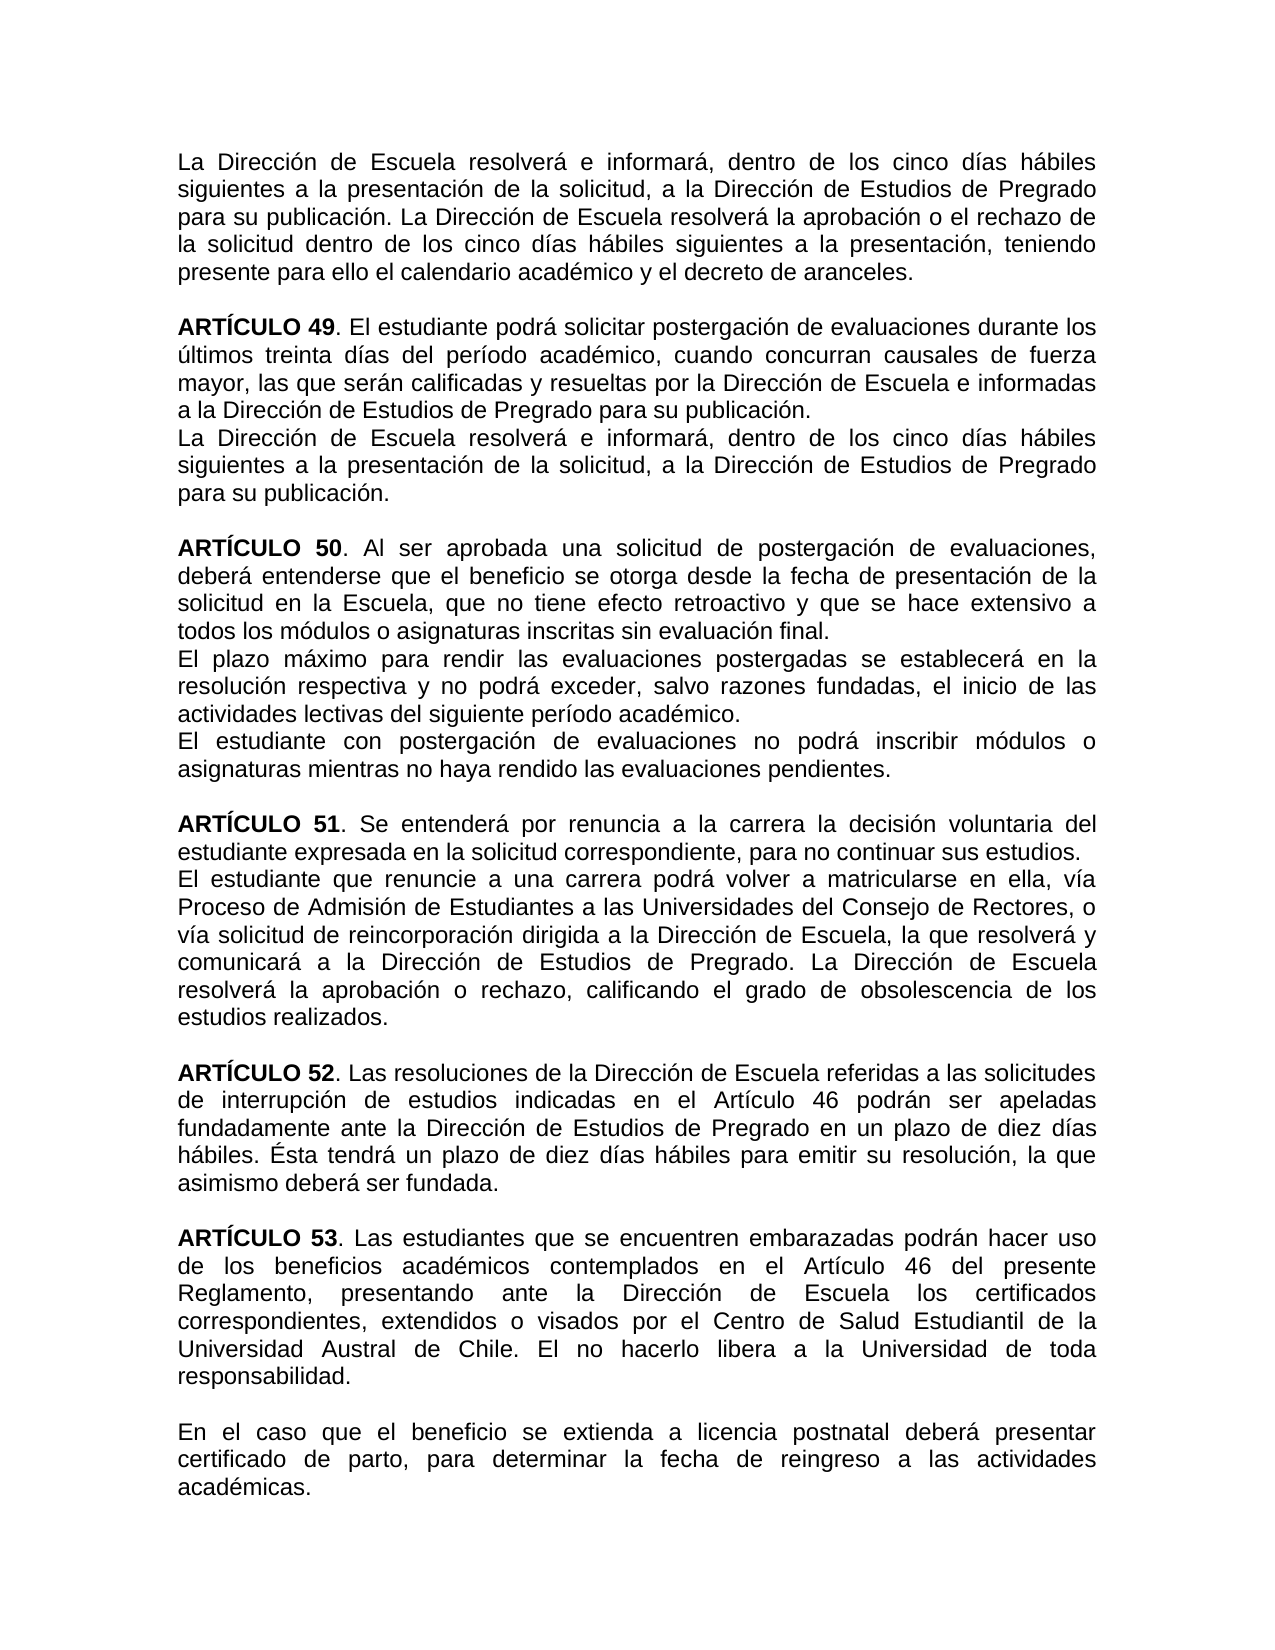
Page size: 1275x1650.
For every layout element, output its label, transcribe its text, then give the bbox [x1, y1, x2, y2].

text El estudiante con postergación de evaluaciones no podrá inscribir módulos o asignaturas mientras no haya rendido las evaluaciones pendientes. [177, 727, 1098, 782]
text El estudiante que renuncie a una carrera podrá volver a matricularse en ella, vía Proceso de Admisión de Estudiantes a las Universidades del Consejo de Rectores, o vía solicitud de reincorporación dirigida a la Dirección de Escuela, la que resolverá y comunicará a la Dirección de Estudios de Pregrado. La Dirección de Escuela resolverá la aprobación o rechazo, calificando el grado de obsolescencia de los estudios realizados. [177, 865, 1098, 1031]
text El plazo máximo para rendir las evaluaciones postergadas se establecerá en la resolución respectiva y no podrá exceder, salvo razones fundadas, el inicio de las actividades lectivas del siguiente período académico. [177, 644, 1098, 727]
text ARTÍCULO 49. El estudiante podrá solicitar postergación de evaluaciones durante los últimos treinta días del período académico, cuando concurran causales de fuerza mayor, las que serán calificadas y resueltas por la Dirección de Escuela e informadas a la Dirección de Estudios de Pregrado para su publicación. [177, 313, 1098, 424]
text La Dirección de Escuela resolverá e informará, dentro de los cinco días hábiles siguientes a la presentación de la solicitud, a la Dirección de Estudios de Pregrado para su publicación. [177, 424, 1098, 506]
text En el caso que el beneficio se extienda a licencia postnatal deberá presentar certificado de parto, para determinar la fecha de reingreso a las actividades académicas. [177, 1417, 1098, 1500]
text ARTÍCULO 51. Se entenderá por renuncia a la carrera la decisión voluntaria del estudiante expresada en la solicitud correspondiente, para no continuar sus estudios. [177, 810, 1098, 865]
text ARTÍCULO 52. Las resoluciones de la Dirección de Escuela referidas a las solicitudes de interrupción de estudios indicadas en el Artículo 46 podrán ser apeladas fundadamente ante la Dirección de Estudios de Pregrado en un plazo de diez días hábiles. Ésta tendrá un plazo de diez días hábiles para emitir su resolución, la que asimismo deberá ser fundada. [177, 1058, 1098, 1197]
text ARTÍCULO 50. Al ser aprobada una solicitud de postergación de evaluaciones, deberá entenderse que el beneficio se otorga desde la fecha de presentación de la solicitud en la Escuela, que no tiene efecto retroactivo y que se hace extensivo a todos los módulos o asignaturas inscritas sin evaluación final. [177, 534, 1098, 644]
text ARTÍCULO 53. Las estudiantes que se encuentren embarazadas podrán hacer uso de los beneficios académicos contemplados en el Artículo 46 del presente Reglamento, presentando ante la Dirección de Escuela los certificados correspondientes, extendidos o visados por el Centro de Salud Estudiantil de la Universidad Austral de Chile. El no hacerlo libera a la Universidad de toda responsabilidad. [177, 1224, 1098, 1390]
text La Dirección de Escuela resolverá e informará, dentro de los cinco días hábiles siguientes a la presentación de la solicitud, a la Dirección de Estudios de Pregrado para su publicación. La Dirección de Escuela resolverá la aprobación o el rechazo de la solicitud dentro de los cinco días hábiles siguientes a la presentación, teniendo presente para ello el calendario académico y el decreto de aranceles. [177, 148, 1098, 286]
